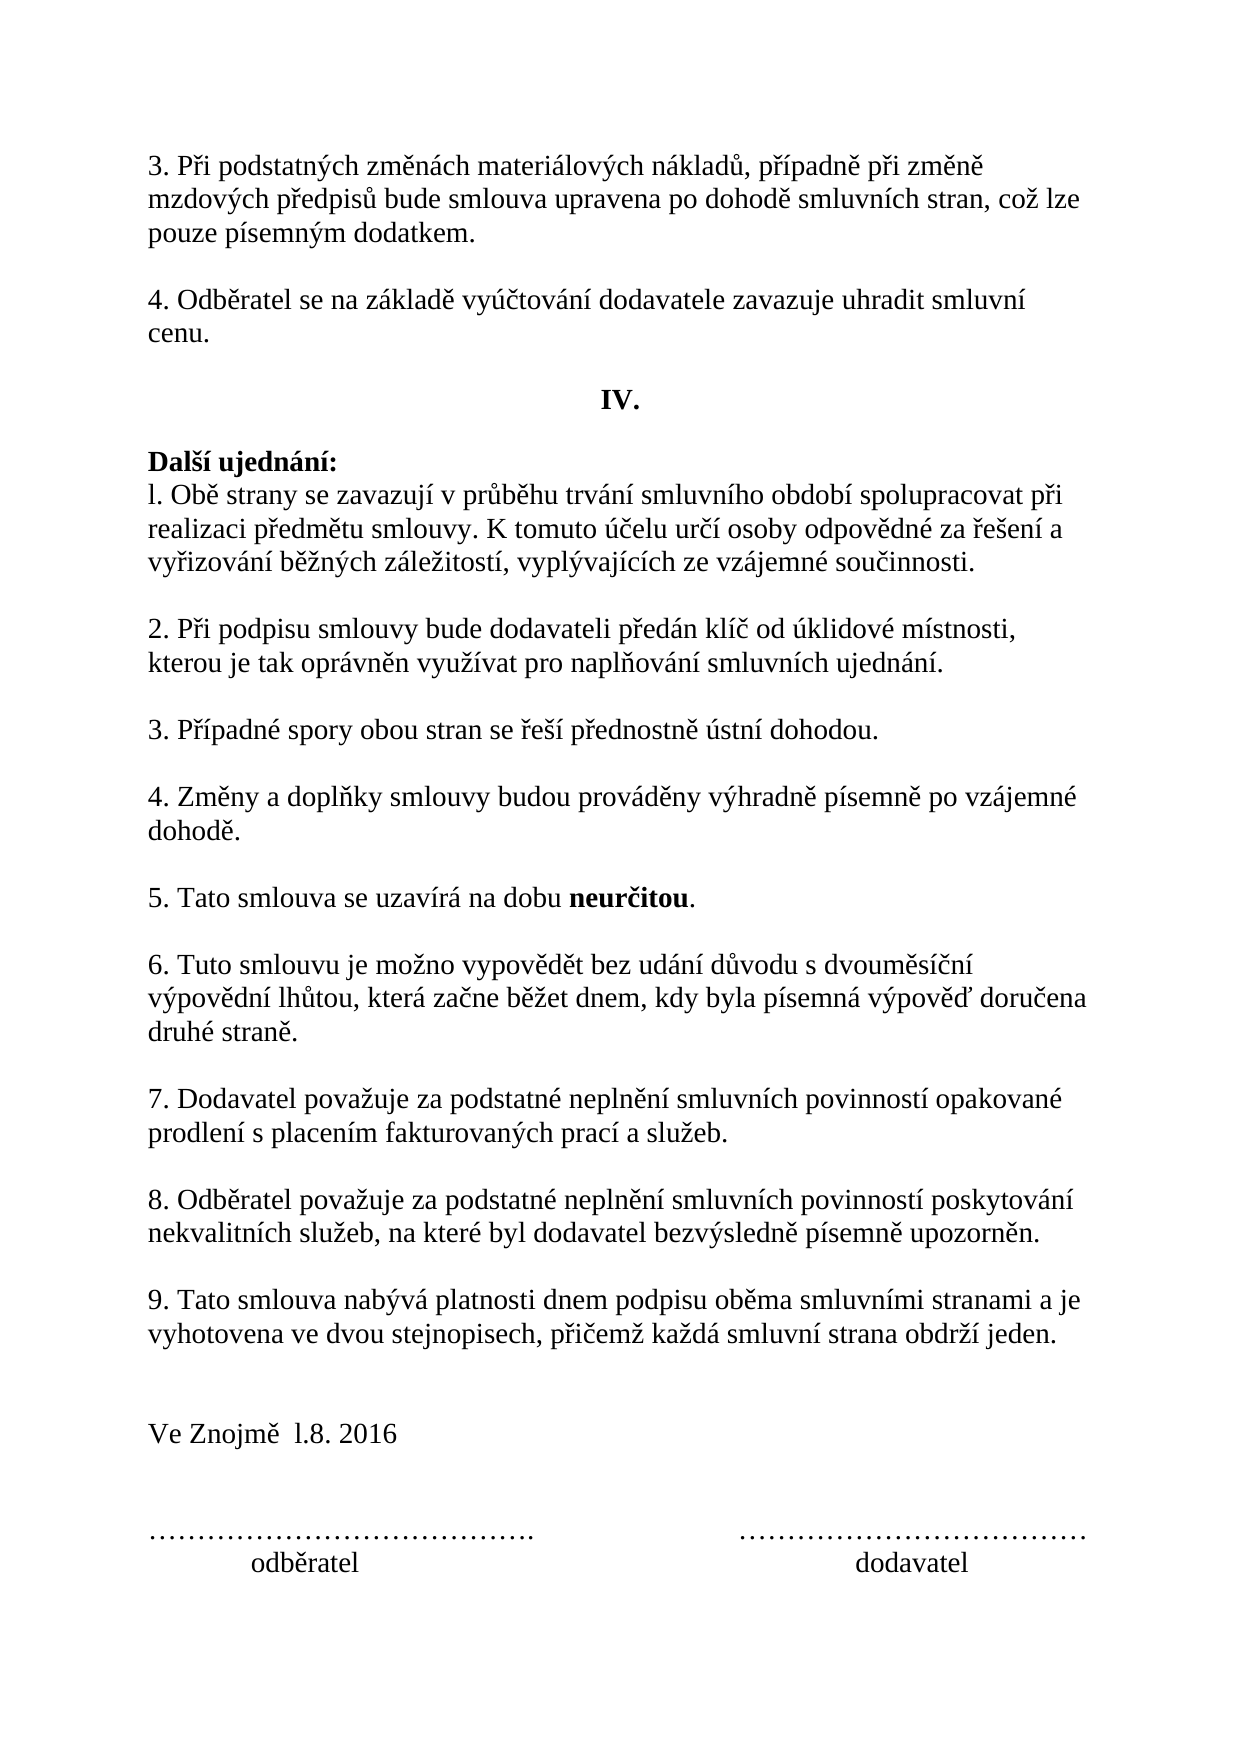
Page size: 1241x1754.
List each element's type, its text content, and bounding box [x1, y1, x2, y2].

text odběratel dodavatel [148, 1545, 1093, 1579]
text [148, 148, 1093, 248]
text 3. Případné spory obou stran se řeší přednostně ústní dohodou. [148, 679, 1093, 746]
text IV. [148, 349, 1093, 444]
text Další ujednání: l. Obě strany se zavazují v průběhu trvání smluvního období spolupracovat při realizaci předmětu smlouvy. K tomuto účelu určí osoby odpovědné za řešení a vyřizování běžných záležitostí, vyplývajících ze vzájemné součinnosti. [148, 444, 1093, 578]
text 7. Dodavatel považuje za podstatné neplnění smluvních povinností opakované prodlení s placením fakturovaných prací a služeb. [148, 1048, 1093, 1148]
text 2. Při podpisu smlouvy bude dodavateli předán klíč od úklidové místnosti, kterou je tak oprávněn využívat pro naplňování smluvních ujednání. [148, 578, 1093, 679]
text …………………………………. ……………………………… [148, 1512, 1093, 1545]
text 4. Odběratel se na základě vyúčtování dodavatele zavazuje uhradit smluvní cenu. [148, 248, 1093, 349]
text 4. Změny a doplňky smlouvy budou prováděny výhradně písemně po vzájemné dohodě. [148, 746, 1093, 846]
text 9. Tato smlouva nabývá platnosti dnem podpisu oběma smluvními stranami a je vyhotovena ve dvou stejnopisech, přičemž každá smluvní strana obdrží jeden. [148, 1249, 1093, 1349]
text 6. Tuto smlouvu je možno vypovědět bez udání důvodu s dvouměsíční výpovědní lhůtou, která začne běžet dnem, kdy byla písemná výpověď doručena druhé straně. [148, 913, 1093, 1048]
text Ve Znojmě l.8. 2016 [148, 1383, 1093, 1512]
text 5. Tato smlouva se uzavírá na dobu neurčitou. [148, 846, 1093, 913]
text 8. Odběratel považuje za podstatné neplnění smluvních povinností poskytování nekvalitních služeb, na které byl dodavatel bezvýsledně písemně upozorněn. [148, 1148, 1093, 1249]
